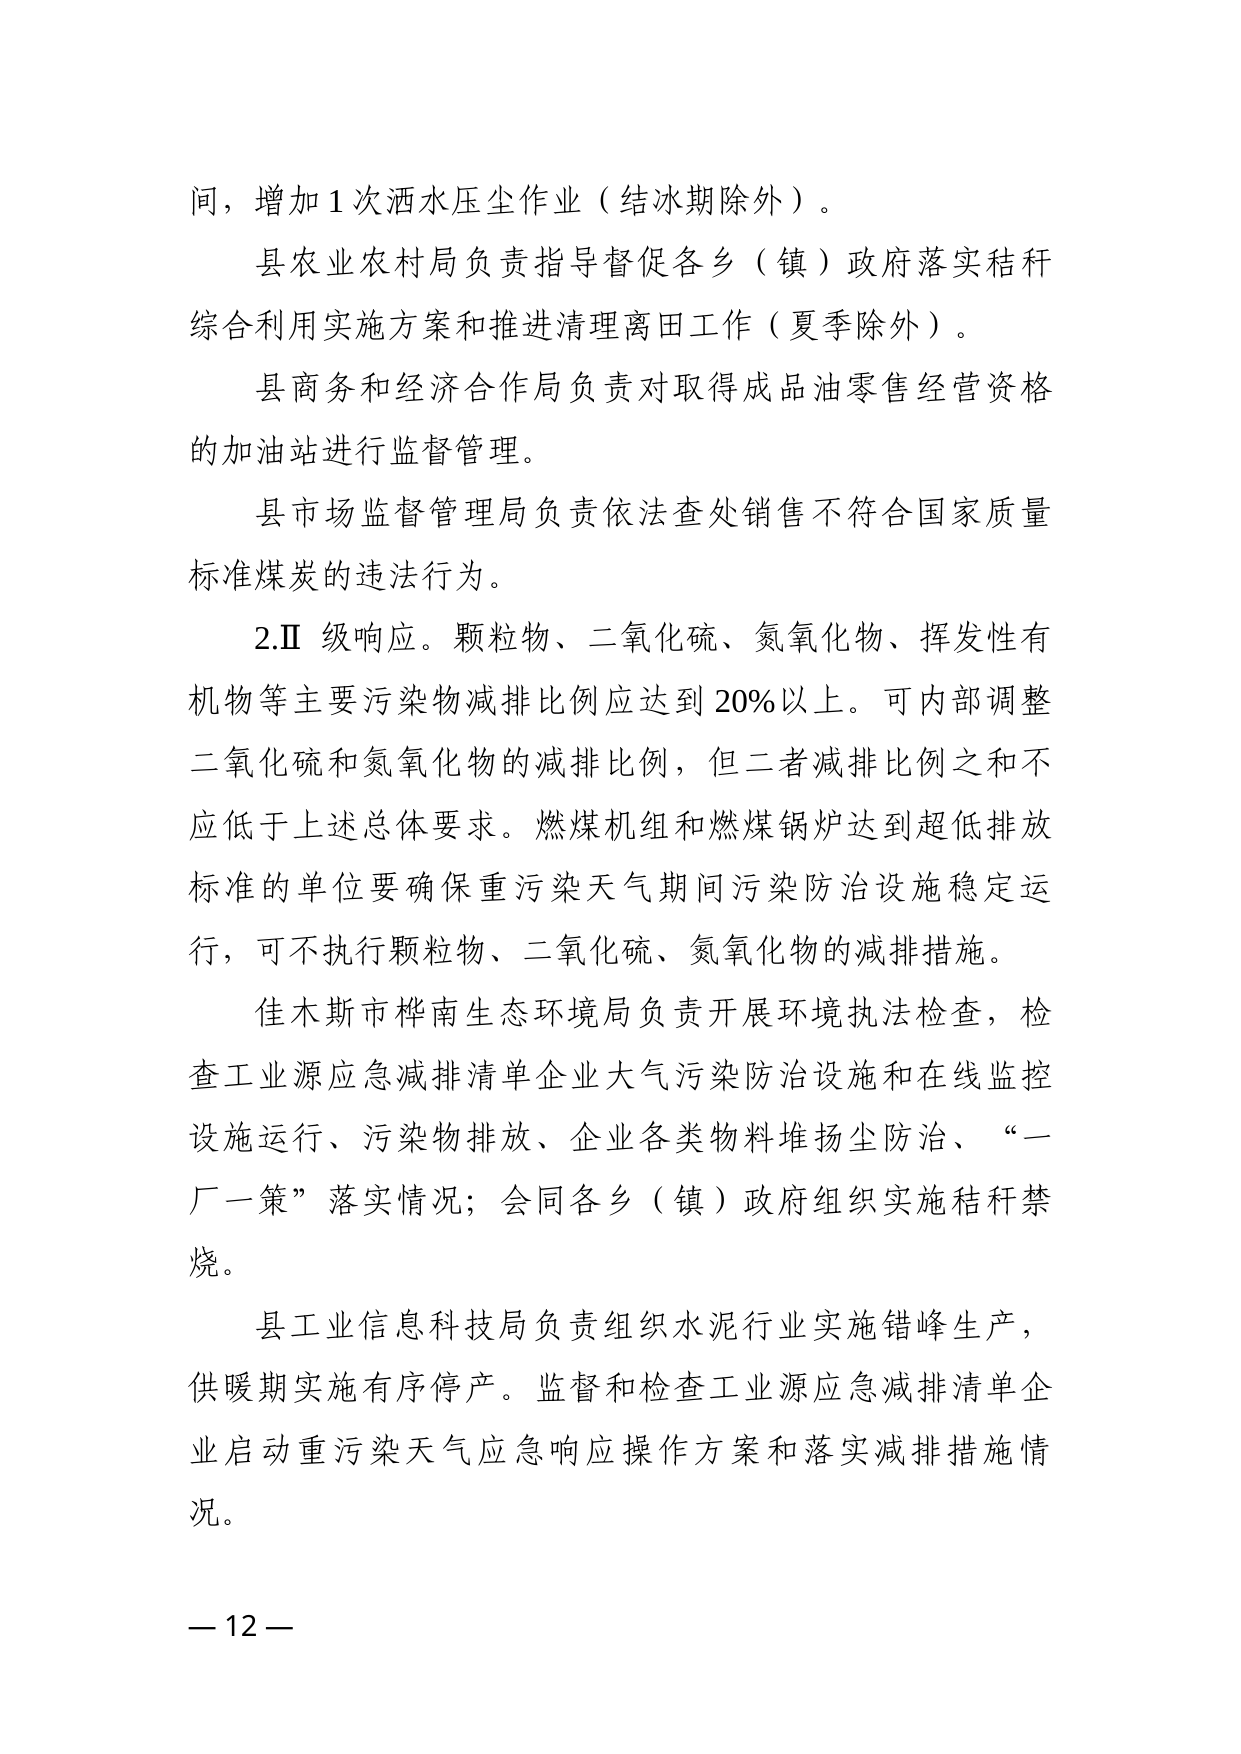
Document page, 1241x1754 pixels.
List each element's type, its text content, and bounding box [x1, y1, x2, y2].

text 县市场监督管理局负责依法查处销售不符合国家质量标准煤炭的违法行为。 [187, 474, 1053, 599]
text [187, 162, 1053, 224]
text 县工业信息科技局负责组织水泥行业实施错峰生产，供暖期实施有序停产。监督和检查工业源应急减排清单企业启动重污染天气应急响应操作方案和落实减排措施情况。 [187, 1287, 1053, 1537]
text 县农业农村局负责指导督促各乡（镇）政府落实秸秆综合利用实施方案和推进清理离田工作（夏季除外）。 [187, 224, 1053, 349]
text 县商务和经济合作局负责对取得成品油零售经营资格的加油站进行监督管理。 [187, 349, 1053, 474]
text 2.Ⅱ级响应。颗粒物、二氧化硫、氮氧化物、挥发性有机物等主要污染物减排比例应达到20%以上。可内部调整二氧化硫和氮氧化物的减排比例，但二者减排比例之和不应低于上述总体要求。燃煤机组和燃煤锅炉达到超低排放标准的单位要确保重污染天气期间污染防治设施稳定运行，可不执行颗粒物、二氧化硫、氮氧化物的减排措施。 [187, 599, 1053, 974]
text 佳木斯市桦南生态环境局负责开展环境执法检查，检查工业源应急减排清单企业大气污染防治设施和在线监控设施运行、污染物排放、企业各类物料堆扬尘防治、“一厂一策”落实情况；会同各乡（镇）政府组织实施秸秆禁烧。 [187, 974, 1053, 1287]
